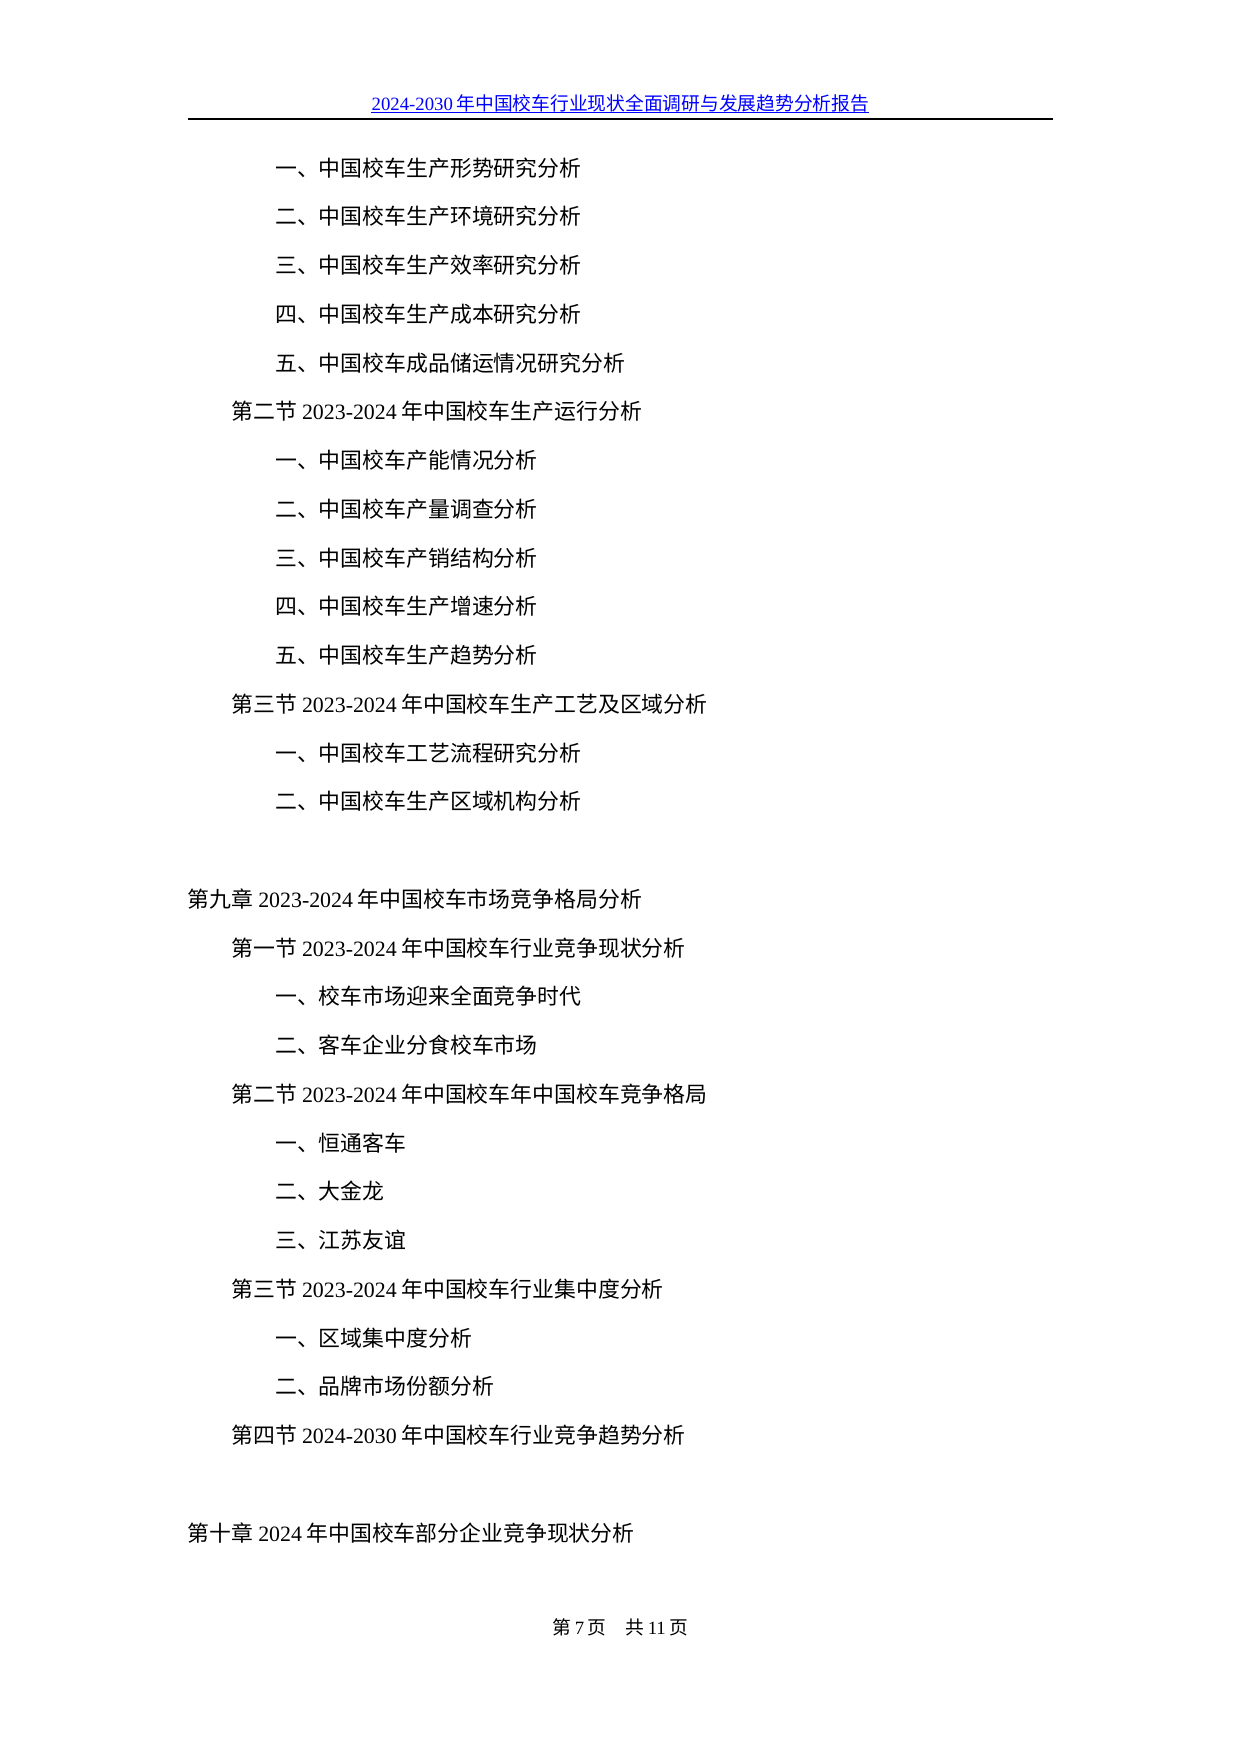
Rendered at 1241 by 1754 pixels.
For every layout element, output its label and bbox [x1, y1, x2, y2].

text [187, 150, 1053, 1548]
